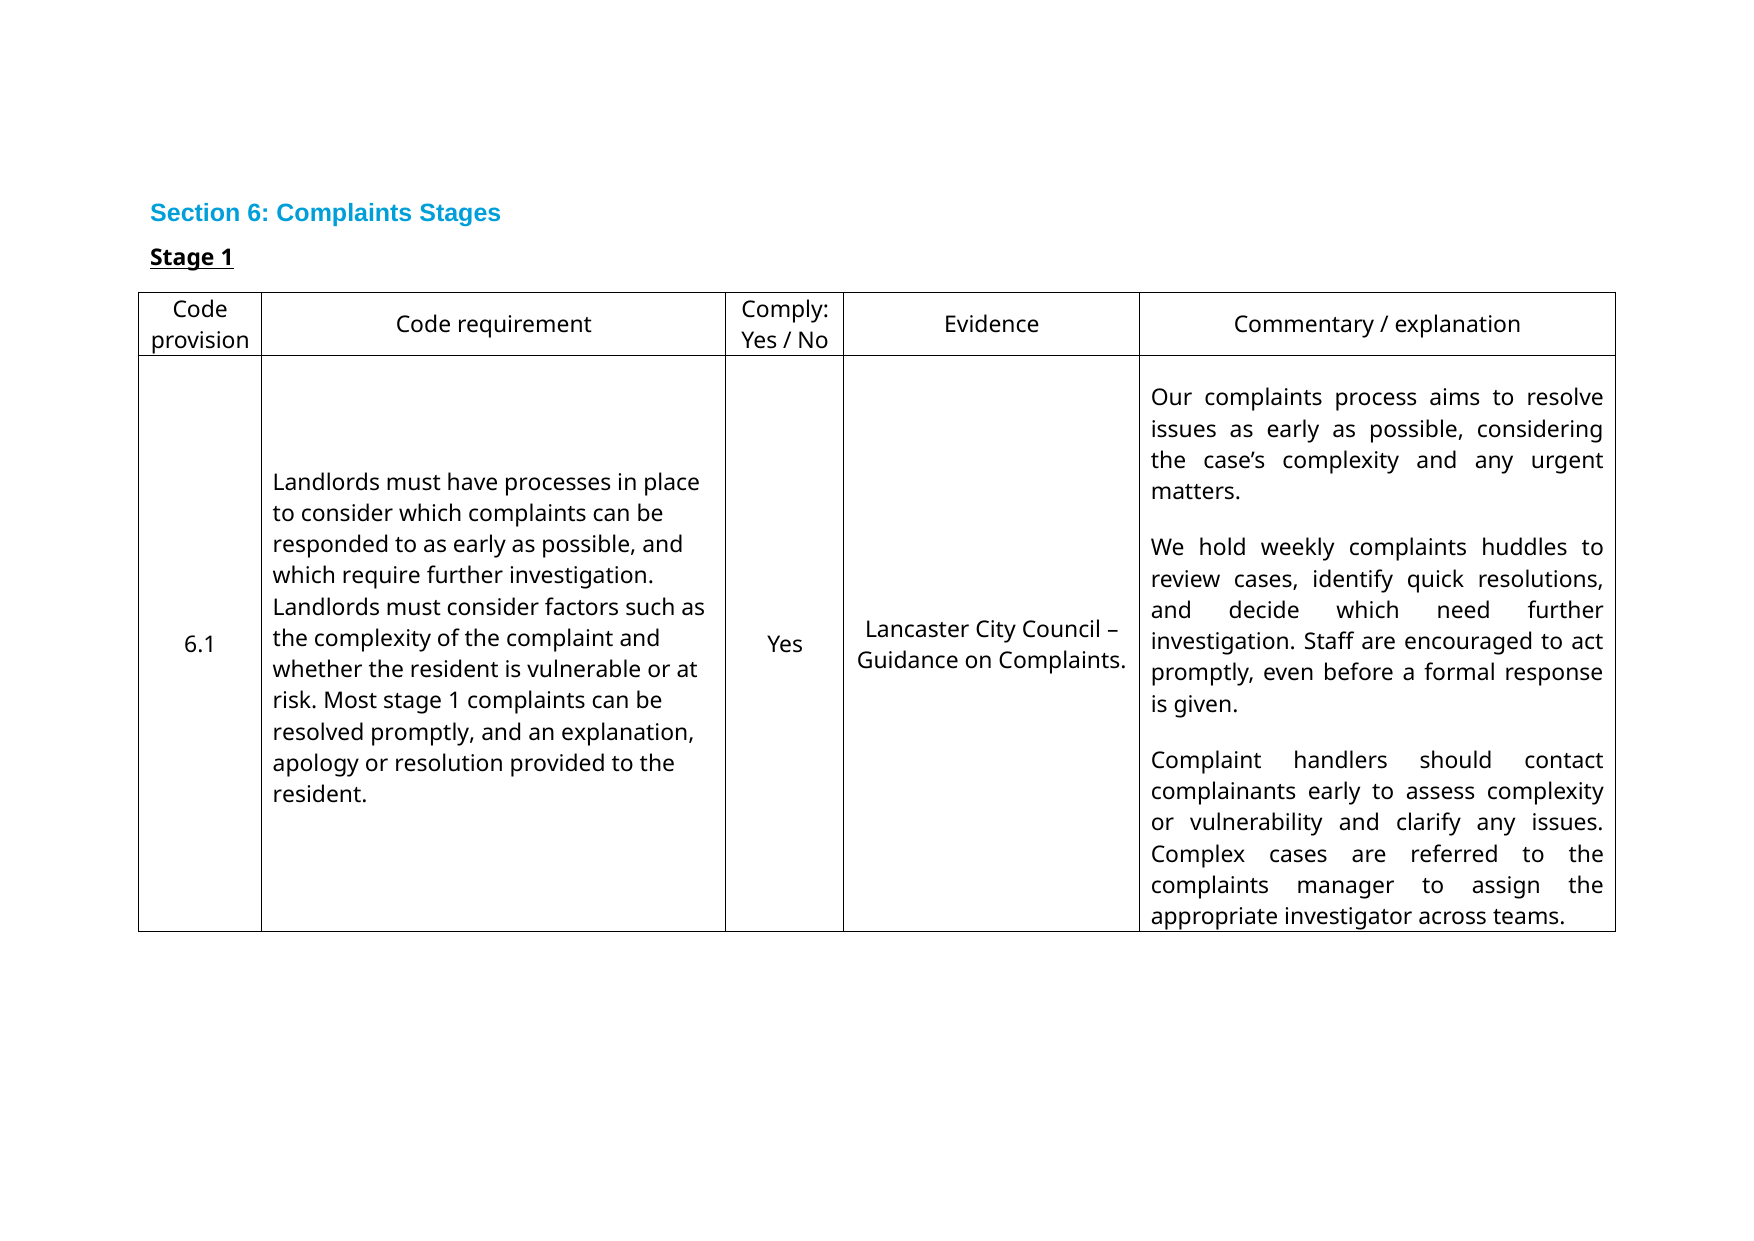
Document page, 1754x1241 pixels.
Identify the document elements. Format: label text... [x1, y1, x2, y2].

subtitle Section 6: Complaints Stages [150, 198, 1604, 226]
table_header Evidence [844, 293, 1139, 355]
table_header Code provision [139, 293, 261, 355]
text Stage 1 [150, 241, 1604, 272]
table_header Comply: Yes / No [726, 293, 843, 355]
table_cell Yes [726, 356, 843, 931]
table_cell Landlords must have processes in place to consider which complaints can be responded to as early as possible, and which require further investigation. Landlords must consider factors such as the complexity of the complaint and whether the resident is vulnerable or at risk. Most stage 1 complaints can be resolved promptly, and an explanation, apology or resolution provided to the resident. [262, 356, 725, 931]
table_header Code requirement [262, 293, 725, 355]
table_cell Lancaster City Council – Guidance on Complaints. [844, 356, 1139, 931]
table_cell 6.1 [139, 356, 261, 931]
table_header Commentary / explanation [1140, 293, 1615, 355]
table_cell Our complaints process aims to resolve issues as early as possible, considering the case’s complexity and any urgent matters. We hold weekly complaints huddles to review cases, identify quick resolutions, and decide which need further investigation. Staff are encouraged to act promptly, even before a formal response is given. Complaint handlers should contact complainants early to assess complexity or vulnerability and clarify any issues. Complex cases are referred to the complaints manager to assign the appropriate investigator across teams. [1140, 356, 1615, 931]
